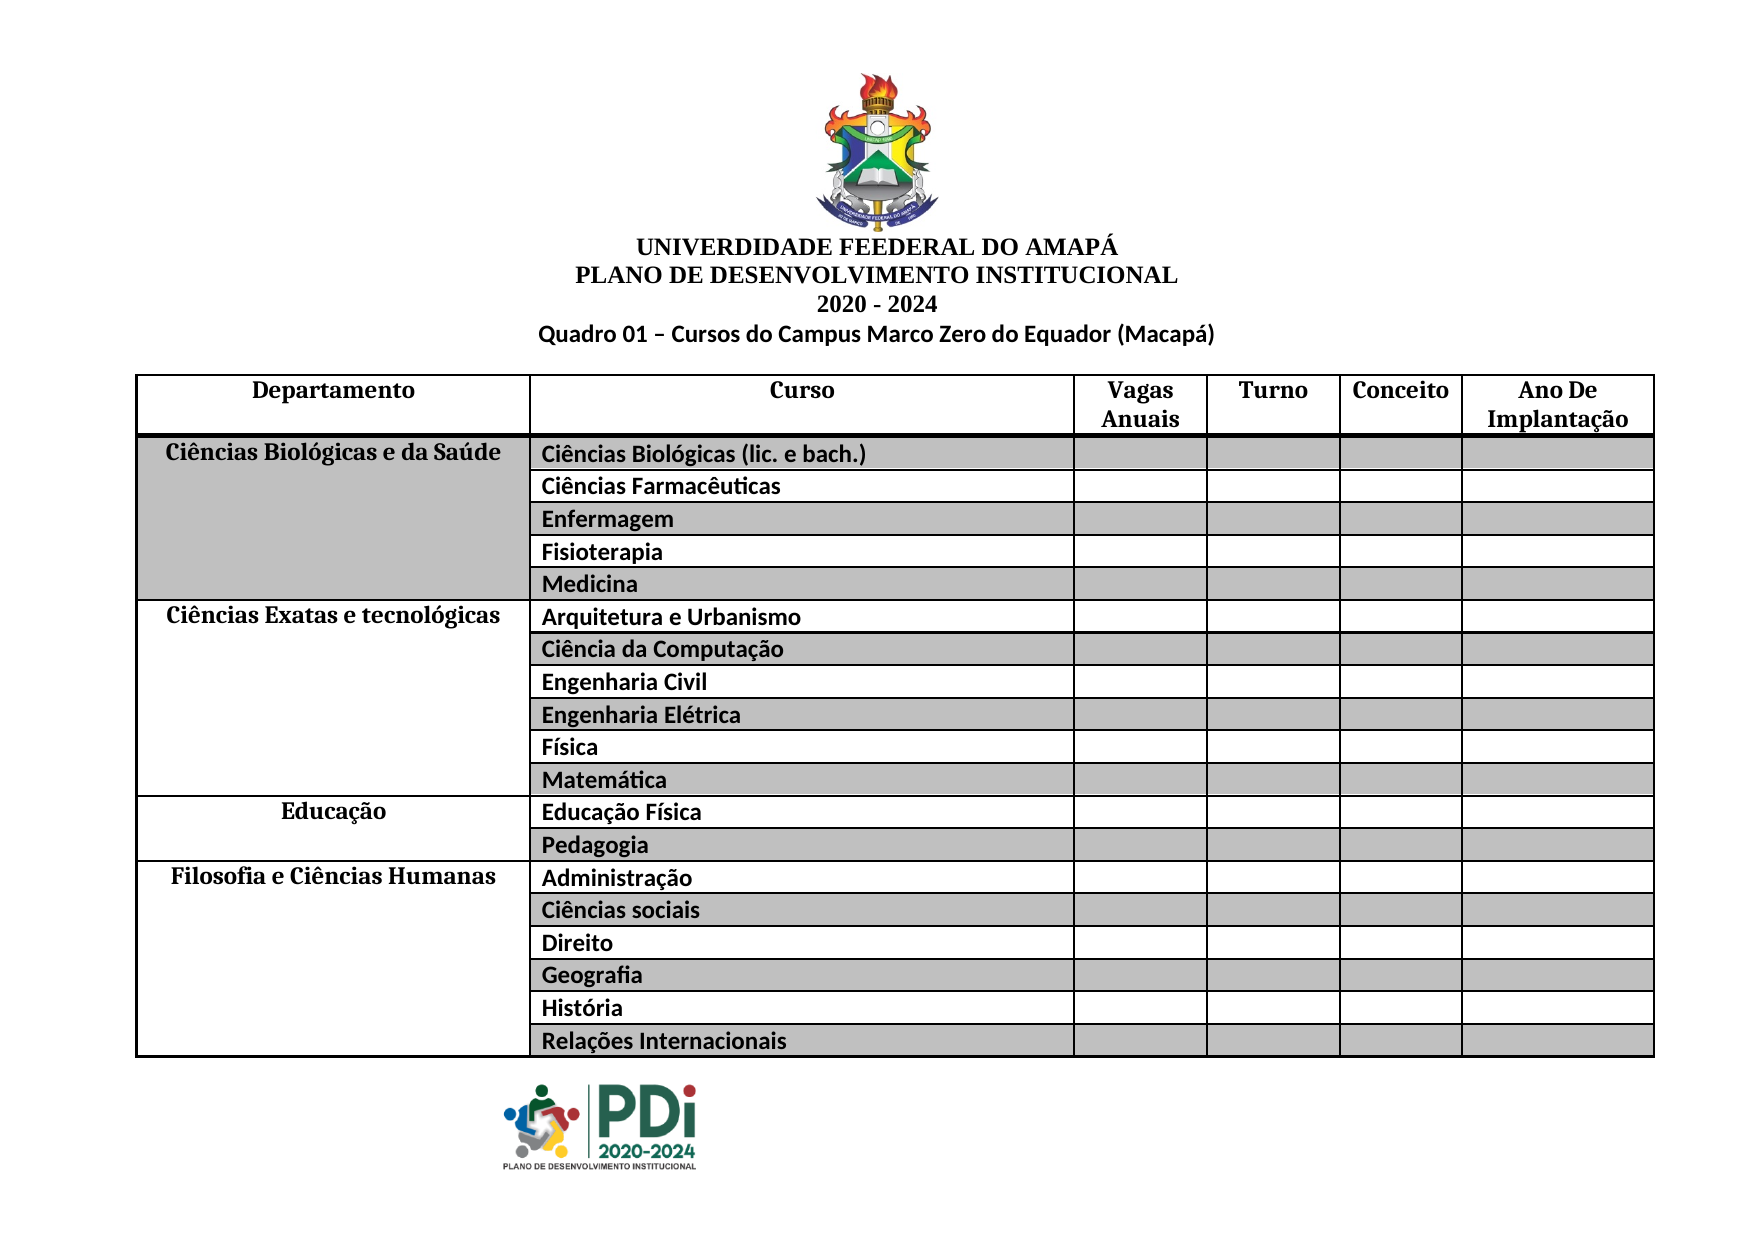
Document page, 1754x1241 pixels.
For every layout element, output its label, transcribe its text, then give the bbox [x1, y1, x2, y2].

table_cell [1463, 666, 1653, 697]
table_cell [1463, 1025, 1653, 1055]
table_header Curso [531, 376, 1073, 433]
table_header Conceito [1341, 376, 1461, 433]
table_cell [1341, 666, 1461, 697]
table_cell [1208, 927, 1339, 957]
table_cell [1208, 797, 1339, 827]
table_cell [1208, 992, 1339, 1023]
table_cell [1075, 568, 1206, 599]
table_cell [1075, 634, 1206, 664]
table_cell [1208, 731, 1339, 762]
table_cell [1075, 731, 1206, 762]
picture [495, 1079, 702, 1171]
table_cell História [531, 992, 1073, 1023]
table_cell Arquitetura e Urbanismo [531, 601, 1073, 631]
table_cell [1341, 829, 1461, 860]
table_cell [1463, 927, 1653, 957]
table_cell [1208, 601, 1339, 631]
table_cell [1075, 471, 1206, 501]
table_cell [1208, 862, 1339, 892]
table_header Departamento [138, 376, 529, 433]
table_cell Ciência da Computação [531, 634, 1073, 664]
table_cell Física [531, 731, 1073, 762]
table_cell [1208, 568, 1339, 599]
table_cell Ciências Farmacêuticas [531, 471, 1073, 501]
table_cell [1075, 1025, 1206, 1055]
table_cell [1208, 960, 1339, 990]
table_cell [1341, 797, 1461, 827]
table_cell [1341, 471, 1461, 501]
table_cell [1341, 503, 1461, 534]
table_cell [1463, 536, 1653, 566]
table_cell [1463, 960, 1653, 990]
table_cell Relações Internacionais [531, 1025, 1073, 1055]
table_cell [1208, 764, 1339, 794]
text Quadro 01 – Cursos do Campus Marco Zero do Equador (Macapá) [148, 318, 1606, 348]
table_cell [1341, 894, 1461, 925]
table_cell [1075, 601, 1206, 631]
table_cell Ciências Biológicas e da Saúde [138, 438, 529, 599]
table_cell Medicina [531, 568, 1073, 599]
table_cell [1075, 666, 1206, 697]
table_cell [1341, 438, 1461, 468]
table_cell [1208, 894, 1339, 925]
table_cell [1341, 1025, 1461, 1055]
table_cell Geografia [531, 960, 1073, 990]
table_cell [1341, 536, 1461, 566]
table_cell [1463, 829, 1653, 860]
table_cell [1208, 536, 1339, 566]
table_cell [1075, 992, 1206, 1023]
table_cell [1341, 731, 1461, 762]
table_cell [1075, 503, 1206, 534]
table_cell Ciências Biológicas (lic. e bach.) [531, 438, 1073, 468]
table_cell [1341, 992, 1461, 1023]
table_cell [1075, 797, 1206, 827]
table_cell [1075, 536, 1206, 566]
table_cell [1463, 568, 1653, 599]
table_cell [1208, 829, 1339, 860]
table_cell [1075, 927, 1206, 957]
table_cell [1075, 862, 1206, 892]
table_header Turno [1208, 376, 1339, 433]
table_cell [1075, 764, 1206, 794]
table_cell [1463, 797, 1653, 827]
table_cell Direito [531, 927, 1073, 957]
table_cell [1463, 438, 1653, 468]
table_cell Enfermagem [531, 503, 1073, 534]
table_cell [1341, 862, 1461, 892]
table_cell Educação [138, 797, 529, 860]
table_cell [1341, 764, 1461, 794]
table_cell Fisioterapia [531, 536, 1073, 566]
table_cell Educação Física [531, 797, 1073, 827]
table_cell Filosofia e Ciências Humanas [138, 862, 529, 1055]
table_cell [1208, 438, 1339, 468]
table_cell [1463, 699, 1653, 729]
table_cell Administração [531, 862, 1073, 892]
table_cell [1208, 503, 1339, 534]
table_cell [1208, 699, 1339, 729]
table_cell [1341, 960, 1461, 990]
table_cell [1463, 894, 1653, 925]
table_cell Ciências sociais [531, 894, 1073, 925]
table_cell [1463, 503, 1653, 534]
table_cell Engenharia Civil [531, 666, 1073, 697]
table_cell Matemática [531, 764, 1073, 794]
table_cell [1341, 568, 1461, 599]
table_cell [1463, 601, 1653, 631]
table_cell [1208, 1025, 1339, 1055]
table_cell Engenharia Elétrica [531, 699, 1073, 729]
table_cell [1463, 731, 1653, 762]
table_cell [1075, 699, 1206, 729]
table_cell [1463, 471, 1653, 501]
table_cell [1341, 927, 1461, 957]
table_cell [1075, 829, 1206, 860]
table_cell [1463, 992, 1653, 1023]
picture [815, 73, 939, 232]
table_header Vagas Anuais [1075, 376, 1206, 433]
table_cell [1208, 634, 1339, 664]
table_cell [1341, 601, 1461, 631]
table_cell [1208, 666, 1339, 697]
table_cell [1463, 634, 1653, 664]
table_cell Ciências Exatas e tecnológicas [138, 601, 529, 794]
table_cell [1463, 764, 1653, 794]
table_cell [1208, 471, 1339, 501]
table_cell Pedagogia [531, 829, 1073, 860]
table_cell [1341, 699, 1461, 729]
table_cell [1463, 862, 1653, 892]
table_cell [1075, 894, 1206, 925]
table_cell [1075, 438, 1206, 468]
table_cell [1075, 960, 1206, 990]
table_cell [1341, 634, 1461, 664]
table_header Ano De Implantação [1463, 376, 1653, 433]
